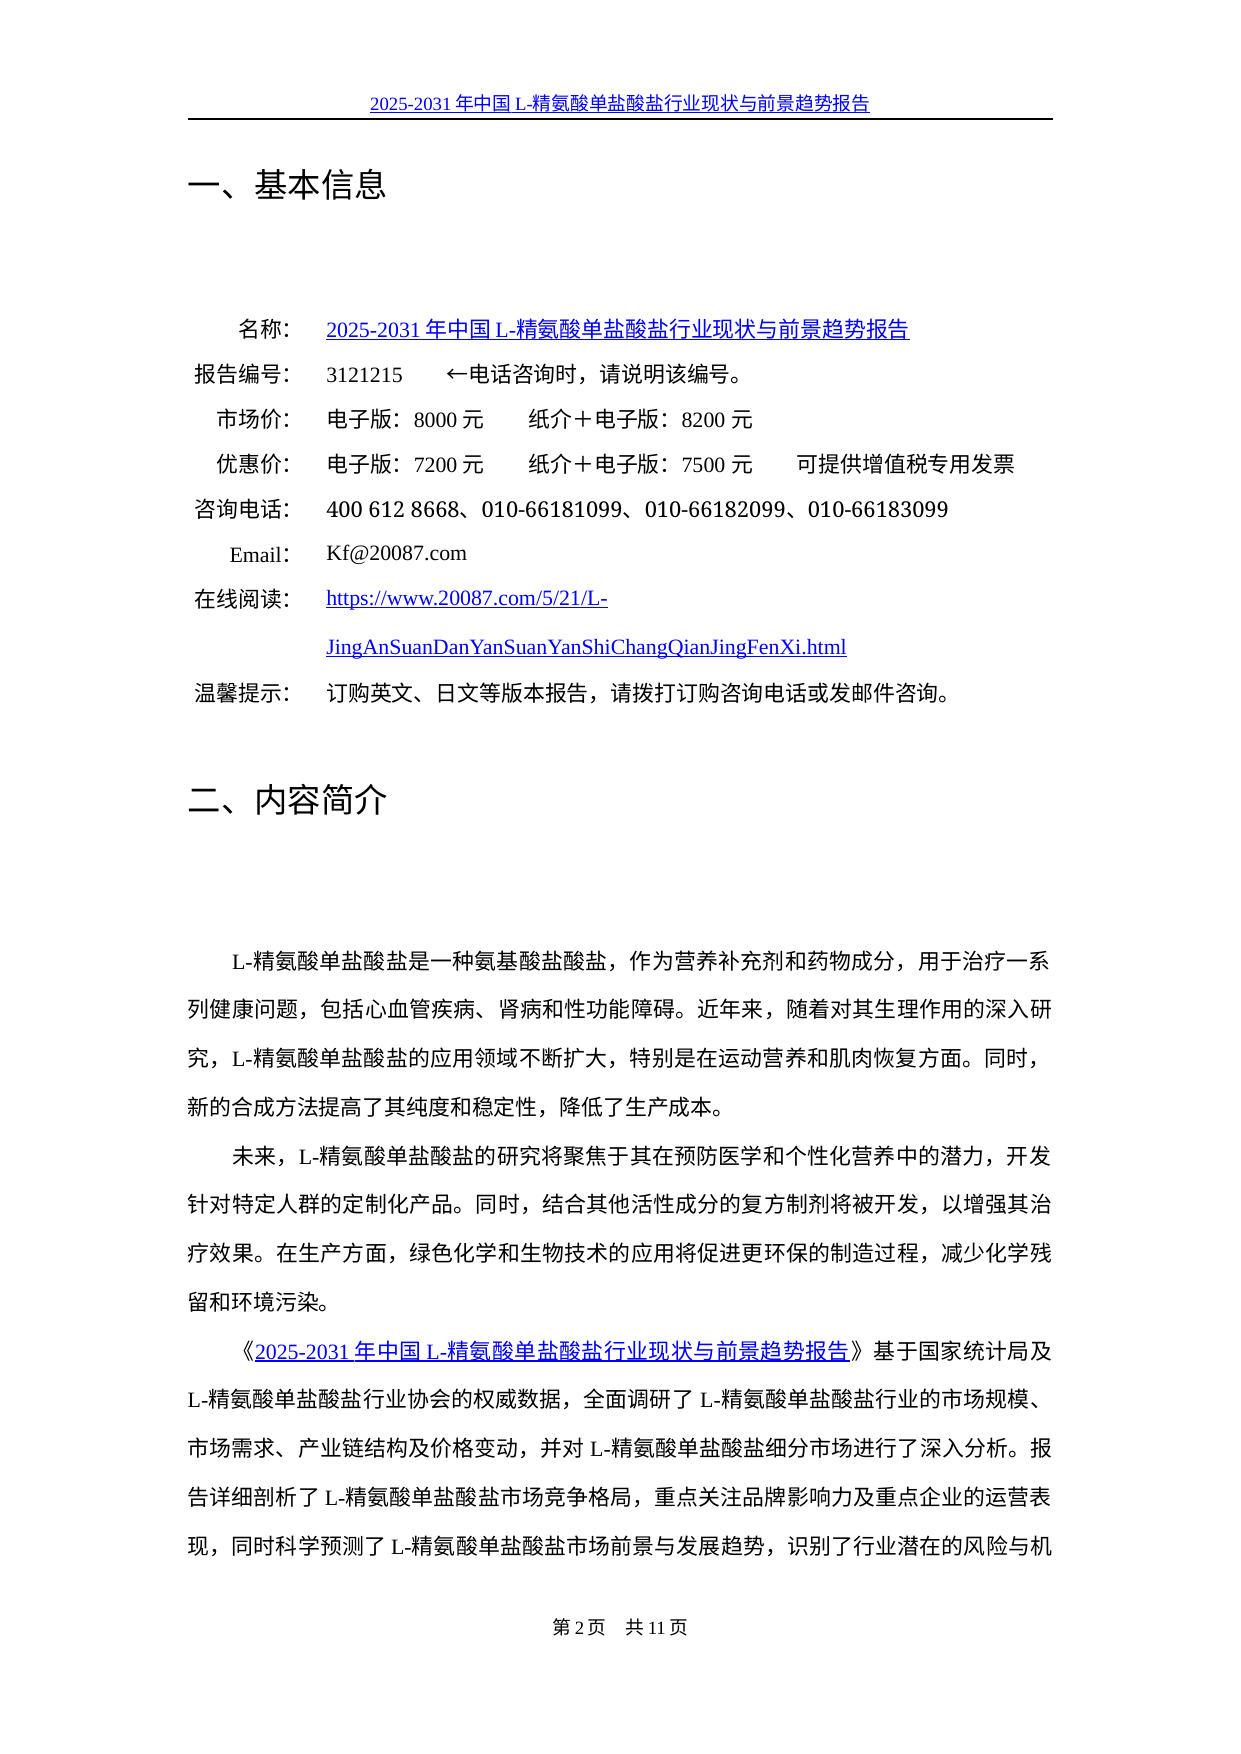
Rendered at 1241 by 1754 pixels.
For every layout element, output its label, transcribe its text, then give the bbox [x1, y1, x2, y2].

table_cell Kf@20087.com [315, 537, 1073, 582]
table_cell 优惠价： [167, 447, 315, 492]
table_cell 电子版：7200 元 纸介＋电子版：7500 元 可提供增值税专用发票 [315, 447, 1073, 492]
title 二、内容简介 [187, 766, 1053, 831]
table_cell 报告编号： [167, 357, 315, 402]
table_cell Email： [167, 537, 315, 582]
title 一、基本信息 [187, 150, 1053, 215]
table_cell 市场价： [167, 402, 315, 447]
table_header 2025-2031年中国L-精氨酸单盐酸盐行业现状与前景趋势报告 [315, 312, 1073, 357]
table_cell 在线阅读： [167, 582, 315, 675]
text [187, 943, 1053, 1561]
table_cell 400 612 8668、010-66181099、010-66182099、010-66183099 [315, 492, 1073, 537]
table_cell 订购英文、日文等版本报告，请拨打订购咨询电话或发邮件咨询。 [315, 675, 1073, 720]
table_cell 温馨提示： [167, 675, 315, 720]
table_cell [315, 582, 1073, 675]
table_cell 3121215 ←电话咨询时，请说明该编号。 [315, 357, 1073, 402]
table_cell 电子版：8000 元 纸介＋电子版：8200 元 [315, 402, 1073, 447]
table_header 名称： [167, 312, 315, 357]
table_cell 咨询电话： [167, 492, 315, 537]
